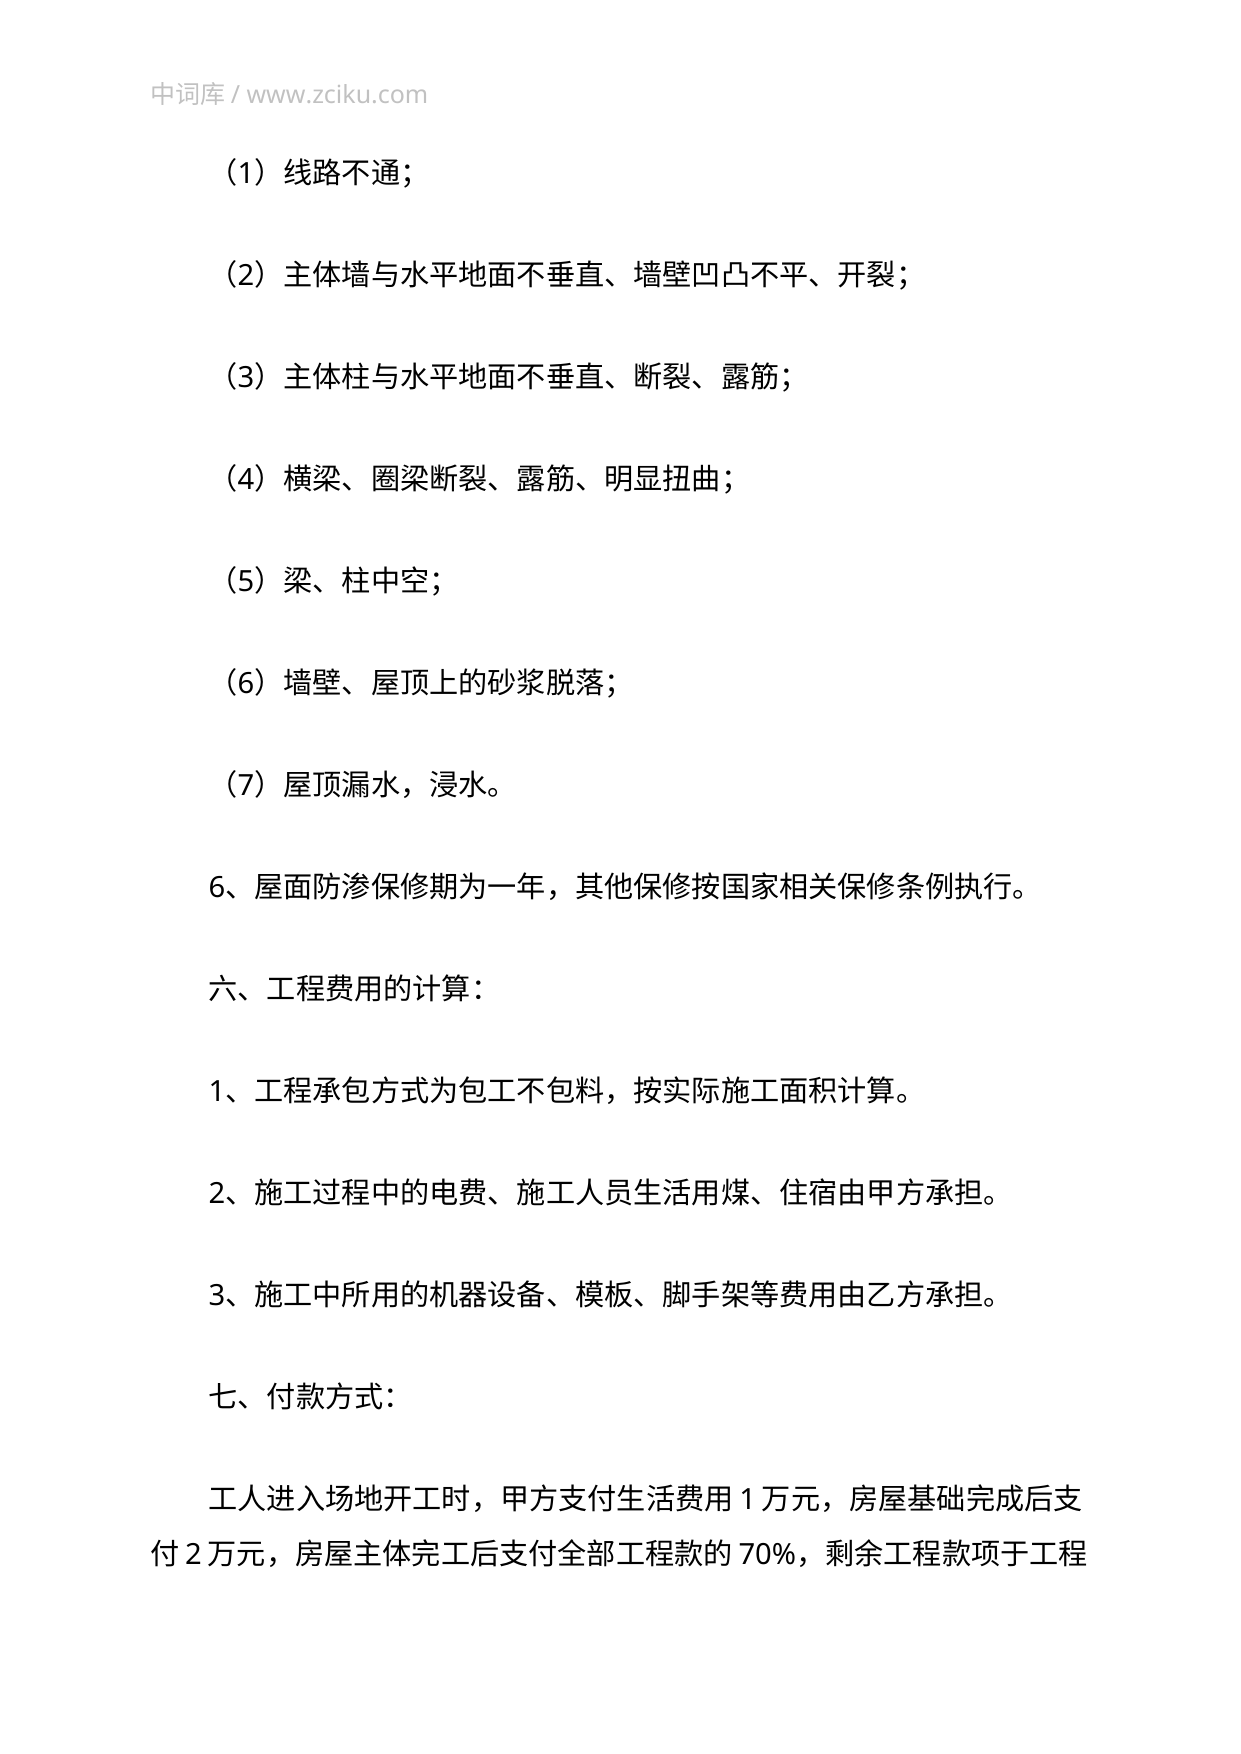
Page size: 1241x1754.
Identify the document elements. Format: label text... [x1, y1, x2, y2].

text 1、工程承包方式为包工不包料，按实际施工面积计算。 [150, 1068, 1090, 1110]
text （7）屋顶漏水，浸水。 [150, 762, 1090, 804]
text 3、施工中所用的机器设备、模板、脚手架等费用由乙方承担。 [150, 1272, 1090, 1314]
text 6、屋面防渗保修期为一年，其他保修按国家相关保修条例执行。 [150, 864, 1090, 906]
text （6）墙壁、屋顶上的砂浆脱落； [150, 660, 1090, 702]
text （4）横梁、圈梁断裂、露筋、明显扭曲； [150, 456, 1090, 498]
text （1）线路不通； [150, 150, 1090, 192]
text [150, 1475, 1090, 1573]
text （3）主体柱与水平地面不垂直、断裂、露筋； [150, 354, 1090, 396]
text 七、付款方式： [150, 1373, 1090, 1416]
text 2、施工过程中的电费、施工人员生活用煤、住宿由甲方承担。 [150, 1169, 1090, 1212]
text （2）主体墙与水平地面不垂直、墙壁凹凸不平、开裂； [150, 252, 1090, 294]
text （5）梁、柱中空； [150, 558, 1090, 600]
text 六、工程费用的计算： [150, 966, 1090, 1008]
